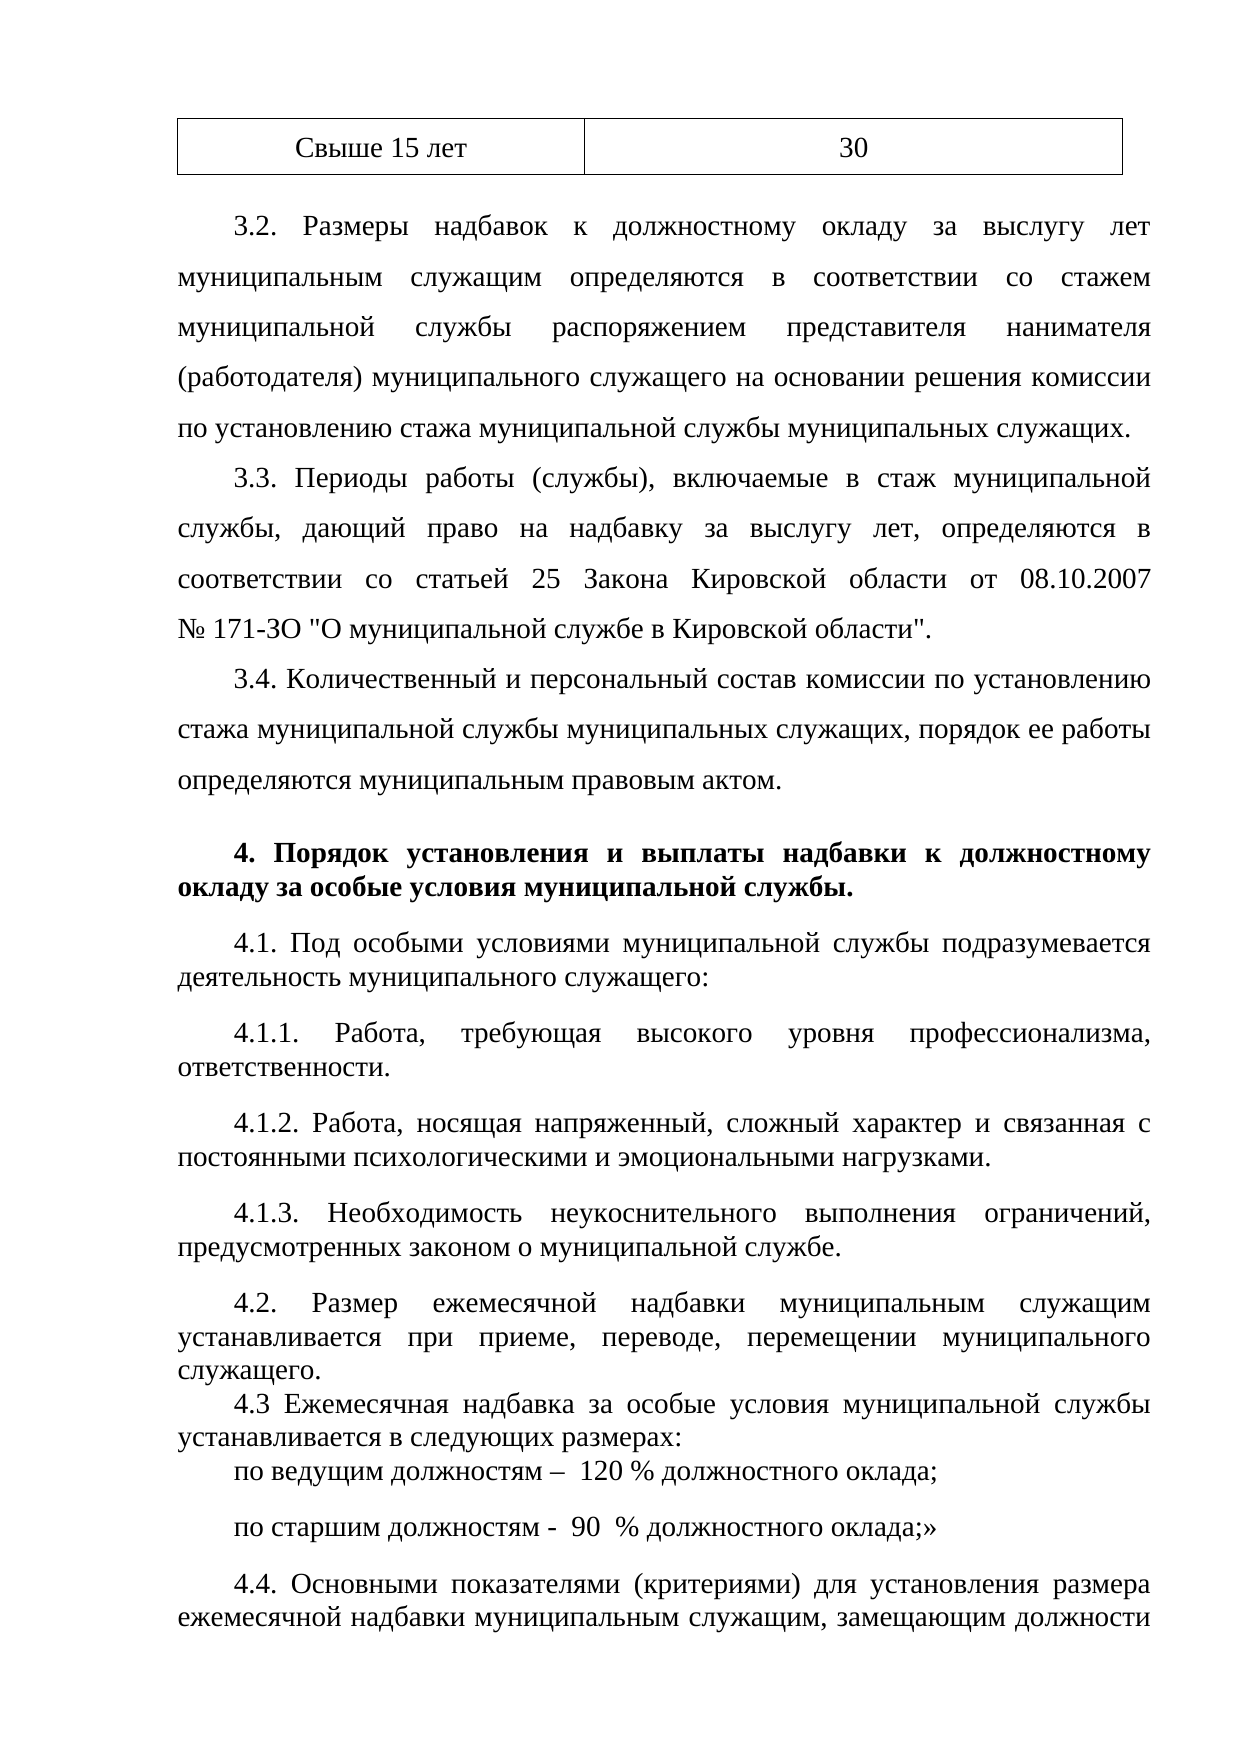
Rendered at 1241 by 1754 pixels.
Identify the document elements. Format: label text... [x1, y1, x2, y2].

text 4.3 Ежемесячная надбавка за особые условия муниципальной службы устанавливается в следующих размерах: [177, 1386, 1152, 1453]
text 4.1.3. Необходимость неукоснительного выполнения ограничений, предусмотренных законом о муниципальной службе. [177, 1195, 1152, 1262]
table_cell 30 [585, 119, 1122, 174]
text по старшим должностям - 90 % должностного оклада;» [177, 1509, 1152, 1543]
text 4.1. Под особыми условиями муниципальной службы подразумевается деятельность муниципального служащего: [177, 925, 1152, 992]
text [177, 1566, 1152, 1633]
text по ведущим должностям – 120 % должностного оклада; [177, 1453, 1152, 1486]
text 3.2. Размеры надбавок к должностному окладу за выслугу лет муниципальным служащим определяются в соответствии со стажем муниципальной службы распоряжением представителя нанимателя (работодателя) муниципального служащего на основании решения комиссии по установлению стажа муниципальной службы муниципальных служащих. [177, 208, 1152, 443]
text 4.1.1. Работа, требующая высокого уровня профессионализма, ответственности. [177, 1015, 1152, 1082]
title 4. Порядок установления и выплаты надбавки к должностному окладу за особые условия муниципальной службы. [177, 835, 1152, 902]
text 4.2. Размер ежемесячной надбавки муниципальным служащим устанавливается при приеме, переводе, перемещении муниципального служащего. [177, 1285, 1152, 1386]
text 3.4. Количественный и персональный состав комиссии по установлению стажа муниципальной службы муниципальных служащих, порядок ее работы определяются муниципальным правовым актом. [177, 661, 1152, 796]
table_cell Свыше 15 лет [178, 119, 584, 174]
text 3.3. Периоды работы (службы), включаемые в стаж муниципальной службы, дающий право на надбавку за выслугу лет, определяются в соответствии со статьей 25 Закона Кировской области от 08.10.2007 № 171-ЗО "О муниципальной службе в Кировской области". [177, 460, 1152, 644]
text 4.1.2. Работа, носящая напряженный, сложный характер и связанная с постоянными психологическими и эмоциональными нагрузками. [177, 1105, 1152, 1172]
